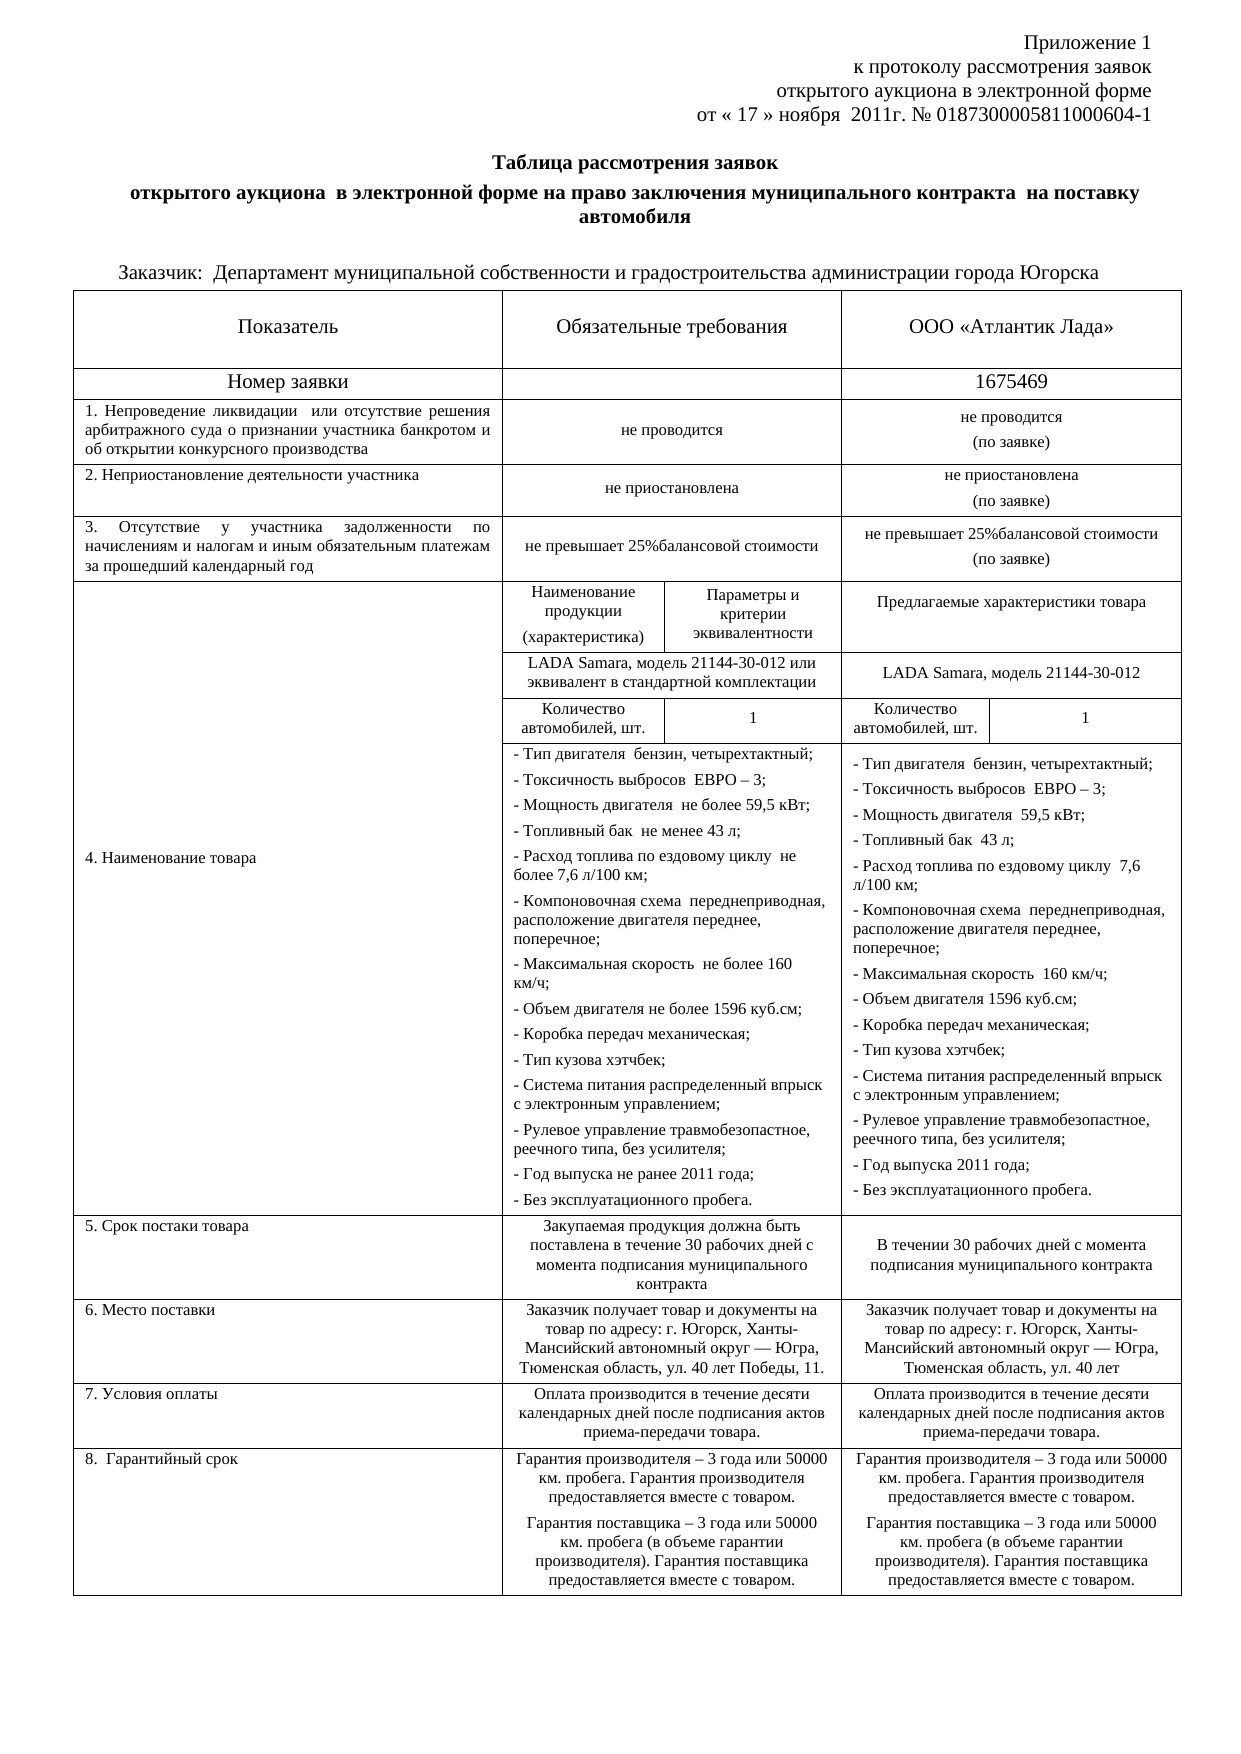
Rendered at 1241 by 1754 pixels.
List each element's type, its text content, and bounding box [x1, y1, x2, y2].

table_cell не проводится [503, 400, 841, 464]
table_cell 1. Непроведение ликвидации или отсутствие решения арбитражного суда о признании участника банкротом и об открытии конкурсного производства [74, 400, 502, 464]
text Таблица рассмотрения заявок [118, 150, 1152, 174]
table_cell Предлагаемые характеристики товара [842, 582, 1181, 652]
table_header Показатель [74, 291, 502, 368]
table_cell Количество автомобилей, шт. [842, 699, 989, 743]
text Заказчик: Департамент муниципальной собственности и градостроительства администрации города Югорска [118, 260, 1152, 284]
table_cell Оплата производится в течение десяти календарных дней после подписания актов приема-передачи товара. [503, 1384, 841, 1448]
table_cell 8. Гарантийный срок [74, 1449, 502, 1595]
table_cell Наименование продукции (характеристика) [503, 582, 664, 652]
table_cell LADA Samara, модель 21144-30-012 или эквивалент в стандартной комплектации [503, 653, 841, 697]
table_cell Оплата производится в течение десяти календарных дней после подписания актов приема-передачи товара. [842, 1384, 1181, 1448]
text открытого аукциона в электронной форме на право заключения муниципального контракта на поставку автомобиля [118, 180, 1152, 228]
table_cell не превышает 25%балансовой стоимости [503, 517, 841, 581]
table_cell - Тип двигателя бензин, четырехтактный; - Токсичность выбросов ЕВРО – 3; - Мощность двигателя 59,5 кВт; - Топливный бак 43 л; - Расход топлива по ездовому циклу 7,6 л/100 км; - Компоновочная схема переднеприводная, расположение двигателя переднее, поперечное; - Максимальная скорость 160 км/ч; - Объем двигателя 1596 куб.см; - Коробка передач механическая; - Тип кузова хэтчбек; - Система питания распределенный впрыск с электронным управлением; - Рулевое управление травмобезопастное, реечного типа, без усилителя; - Год выпуска 2011 года; - Без эксплуатационного пробега. [842, 744, 1181, 1215]
table_cell не проводится (по заявке) [842, 400, 1181, 464]
text от « 17 » ноября 2011г. № 0187300005811000604-1 [118, 102, 1152, 126]
table_cell 1 [665, 699, 841, 743]
table_cell - Тип двигателя бензин, четырехтактный; - Токсичность выбросов ЕВРО – 3; - Мощность двигателя не более 59,5 кВт; - Топливный бак не менее 43 л; - Расход топлива по ездовому циклу не более 7,6 л/100 км; - Компоновочная схема переднеприводная, расположение двигателя переднее, поперечное; - Максимальная скорость не более 160 км/ч; - Объем двигателя не более 1596 куб.см; - Коробка передач механическая; - Тип кузова хэтчбек; - Система питания распределенный впрыск с электронным управлением; - Рулевое управление травмобезопастное, реечного типа, без усилителя; - Год выпуска не ранее 2011 года; - Без эксплуатационного пробега. [503, 744, 841, 1215]
table_cell 3. Отсутствие у участника задолженности по начислениям и налогам и иным обязательным платежам за прошедший календарный год [74, 517, 502, 581]
table_cell Гарантия производителя – 3 года или 50000 км. пробега. Гарантия производителя предоставляется вместе с товаром. Гарантия поставщика – 3 года или 50000 км. пробега (в объеме гарантии производителя). Гарантия поставщика предоставляется вместе с товаром. [842, 1449, 1181, 1595]
table_cell Параметры и критерии эквивалентности [665, 582, 841, 652]
table_cell не приостановлена (по заявке) [842, 465, 1181, 516]
table_cell Гарантия производителя – 3 года или 50000 км. пробега. Гарантия производителя предоставляется вместе с товаром. Гарантия поставщика – 3 года или 50000 км. пробега (в объеме гарантии производителя). Гарантия поставщика предоставляется вместе с товаром. [503, 1449, 841, 1595]
table_cell Номер заявки [74, 369, 502, 399]
text Приложение 1 [118, 29, 1152, 54]
table_cell 5. Срок постаки товара [74, 1216, 502, 1299]
table_cell не приостановлена [503, 465, 841, 516]
table_cell Закупаемая продукция должна быть поставлена в течение 30 рабочих дней с момента подписания муниципального контракта [503, 1216, 841, 1299]
table_header ООО «Атлантик Лада» [842, 291, 1181, 368]
table_cell Количество автомобилей, шт. [503, 699, 664, 743]
table_cell 4. Наименование товара [74, 582, 502, 1215]
table_cell 2. Неприостановление деятельности участника [74, 465, 502, 516]
table_cell [503, 369, 841, 399]
table_cell Заказчик получает товар и документы на товар по адресу: г. Югорск, Ханты-Мансийский автономный округ — Югра, Тюменская область, ул. 40 лет [842, 1300, 1181, 1383]
table_cell Заказчик получает товар и документы на товар по адресу: г. Югорск, Ханты-Мансийский автономный округ — Югра, Тюменская область, ул. 40 лет Победы, 11. [503, 1300, 841, 1383]
table_cell В течении 30 рабочих дней с момента подписания муниципального контракта [842, 1216, 1181, 1299]
text к протоколу рассмотрения заявок [118, 54, 1152, 78]
table_cell 1675469 [842, 369, 1181, 399]
table_header Обязательные требования [503, 291, 841, 368]
table_cell не превышает 25%балансовой стоимости (по заявке) [842, 517, 1181, 581]
table_cell 6. Место поставки [74, 1300, 502, 1383]
text открытого аукциона в электронной форме [118, 78, 1152, 102]
table_cell 1 [990, 699, 1181, 743]
table_cell 7. Условия оплаты [74, 1384, 502, 1448]
table_cell LADA Samara, модель 21144-30-012 [842, 653, 1181, 697]
